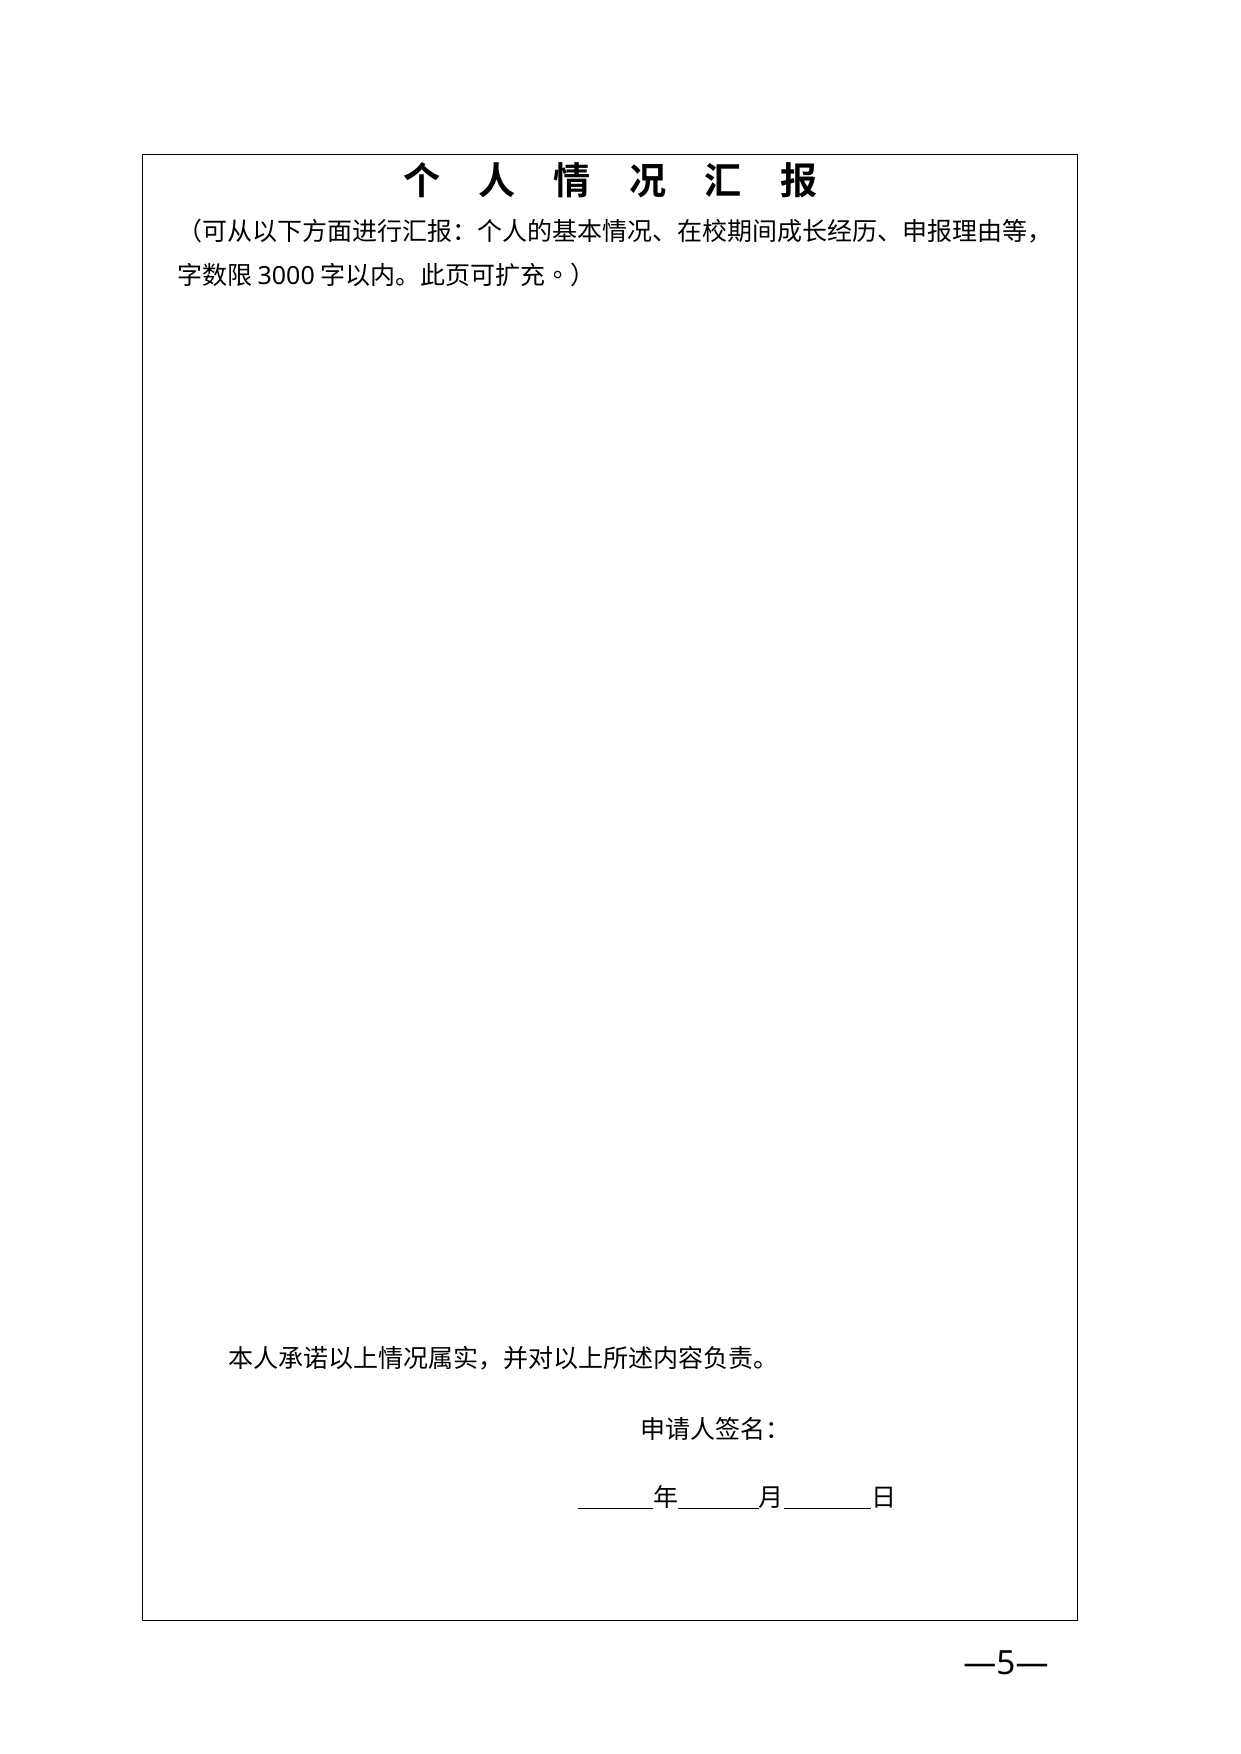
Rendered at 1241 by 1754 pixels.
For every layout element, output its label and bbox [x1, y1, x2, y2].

table_header [143, 155, 1077, 1620]
